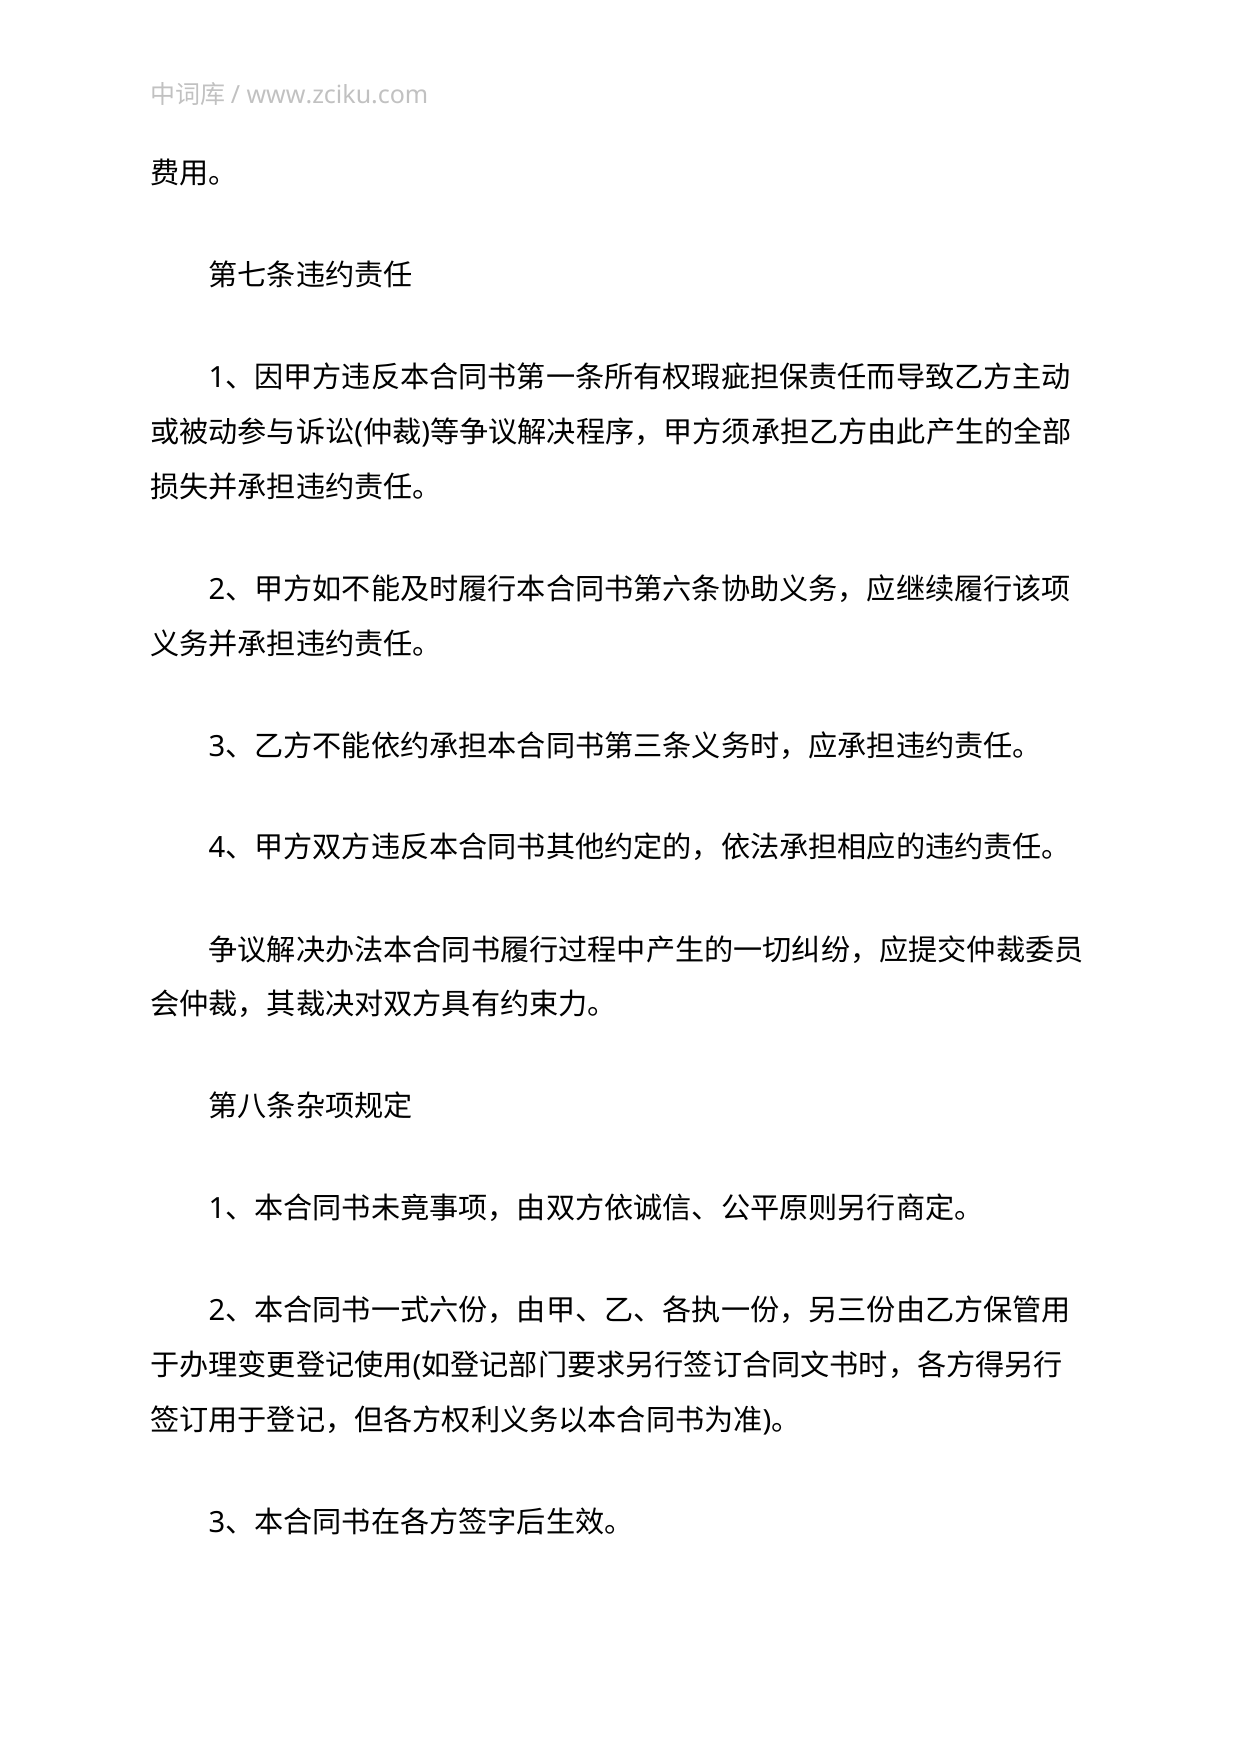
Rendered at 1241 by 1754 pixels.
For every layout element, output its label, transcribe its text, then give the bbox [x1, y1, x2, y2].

text 1、本合同书未竟事项，由双方依诚信、公平原则另行商定。 [150, 1184, 1090, 1227]
text 2、本合同书一式六份，由甲、乙、各执一份，另三份由乙方保管用于办理变更登记使用(如登记部门要求另行签订合同文书时，各方得另行签订用于登记，但各方权利义务以本合同书为准)。 [150, 1286, 1090, 1439]
text 争议解决办法本合同书履行过程中产生的一切纠纷，应提交仲裁委员会仲裁，其裁决对双方具有约束力。 [150, 926, 1090, 1023]
text 3、本合同书在各方签字后生效。 [150, 1498, 1090, 1541]
text 2、甲方如不能及时履行本合同书第六条协助义务，应继续履行该项义务并承担违约责任。 [150, 565, 1090, 663]
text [150, 150, 1090, 192]
text 1、因甲方违反本合同书第一条所有权瑕疵担保责任而导致乙方主动或被动参与诉讼(仲裁)等争议解决程序，甲方须承担乙方由此产生的全部损失并承担违约责任。 [150, 353, 1090, 506]
text 第七条违约责任 [150, 252, 1090, 294]
text 第八条杂项规定 [150, 1083, 1090, 1125]
text 3、乙方不能依约承担本合同书第三条义务时，应承担违约责任。 [150, 722, 1090, 764]
text 4、甲方双方违反本合同书其他约定的，依法承担相应的违约责任。 [150, 824, 1090, 866]
